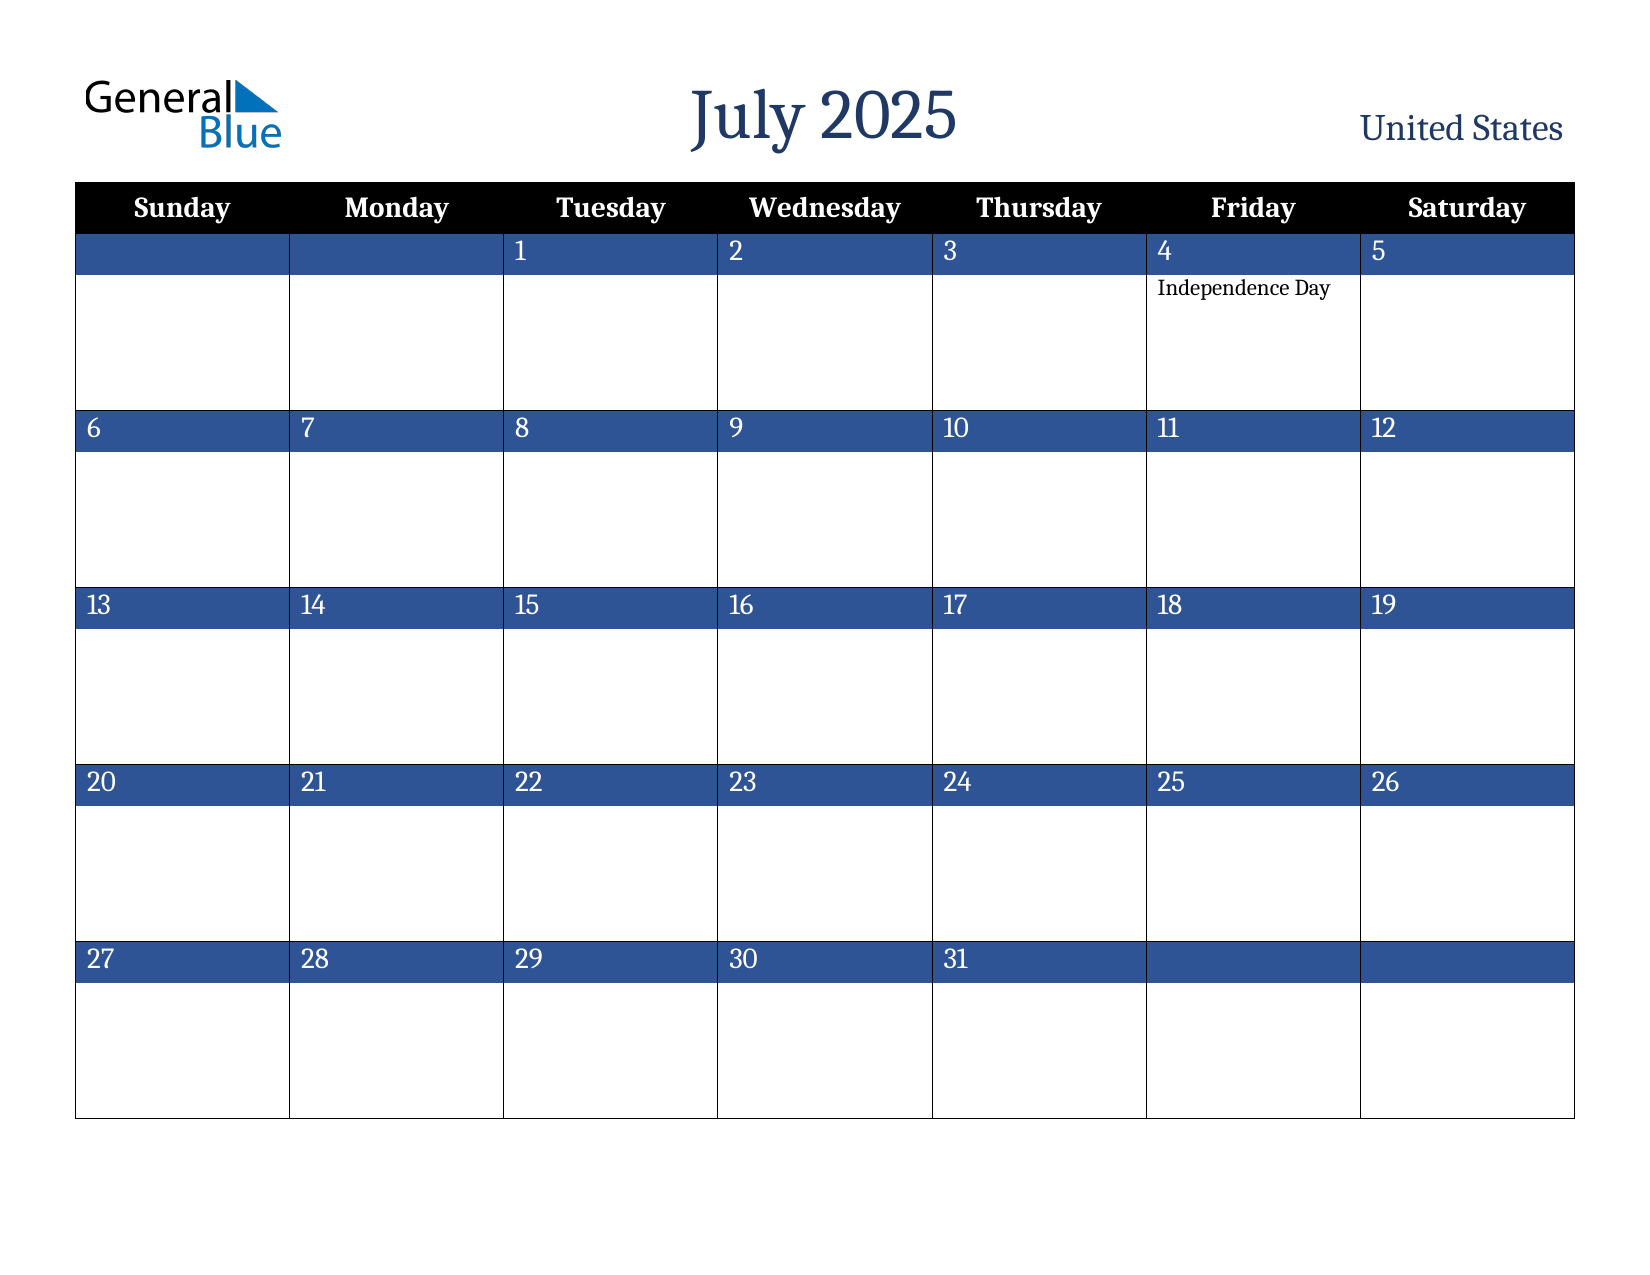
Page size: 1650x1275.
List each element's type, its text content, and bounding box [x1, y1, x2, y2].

table_cell 28 [290, 942, 503, 983]
table_cell Friday [1147, 183, 1360, 233]
table_cell [504, 806, 717, 941]
table_cell 20 [76, 765, 289, 806]
table_cell [504, 983, 717, 1118]
table_cell [76, 983, 289, 1118]
table_cell [933, 452, 1146, 587]
table_cell [1361, 275, 1574, 410]
table_cell Sunday [76, 183, 289, 233]
table_cell [76, 234, 289, 275]
table_cell [718, 275, 932, 410]
table_cell Tuesday [504, 183, 717, 233]
table_cell [933, 983, 1146, 1118]
table_cell [1361, 942, 1574, 983]
table_cell 1 [504, 234, 717, 275]
table_cell 9 [718, 411, 932, 452]
table_cell 22 [504, 765, 717, 806]
table_cell [933, 629, 1146, 764]
table_cell [76, 806, 289, 941]
table_cell 21 [290, 765, 503, 806]
table_cell 23 [718, 765, 932, 806]
table_cell [1147, 629, 1360, 764]
table_cell 25 [1147, 765, 1360, 806]
table_cell 17 [933, 588, 1146, 629]
table_cell 7 [290, 411, 503, 452]
table_cell 19 [1361, 588, 1574, 629]
table_cell Independence Day [1147, 275, 1360, 410]
table_cell [718, 983, 932, 1118]
table_cell [76, 275, 289, 410]
table_cell [504, 452, 717, 587]
table_cell [290, 806, 503, 941]
table_cell Thursday [933, 183, 1146, 233]
table_cell 10 [933, 411, 1146, 452]
table_cell [1361, 983, 1574, 1118]
table_cell 16 [718, 588, 932, 629]
table_cell [1147, 942, 1360, 983]
picture [86, 80, 281, 148]
table_header United States [1146, 75, 1574, 182]
table_cell [1147, 983, 1360, 1118]
table_cell 18 [1147, 588, 1360, 629]
table_cell 31 [933, 942, 1146, 983]
table_cell [933, 275, 1146, 410]
table_cell 24 [933, 765, 1146, 806]
table_cell [290, 234, 503, 275]
table_cell [933, 806, 1146, 941]
table_cell [504, 275, 717, 410]
table_cell 2 [718, 234, 932, 275]
table_cell Wednesday [718, 183, 932, 233]
table_cell 3 [933, 234, 1146, 275]
table_cell 30 [718, 942, 932, 983]
table_header July 2025 [504, 75, 1146, 182]
table_cell [1361, 629, 1574, 764]
table_cell 26 [1361, 765, 1574, 806]
table_cell 27 [76, 942, 289, 983]
table_cell [1147, 806, 1360, 941]
table_cell 5 [1361, 234, 1574, 275]
table_cell [290, 275, 503, 410]
table_cell [1361, 452, 1574, 587]
table_cell 13 [76, 588, 289, 629]
table_cell [290, 983, 503, 1118]
table_cell 29 [504, 942, 717, 983]
table_cell Monday [290, 183, 503, 233]
table_header [76, 75, 503, 182]
table_cell 4 [1147, 234, 1360, 275]
table_cell [1147, 452, 1360, 587]
table_cell 15 [504, 588, 717, 629]
table_cell [718, 806, 932, 941]
table_cell [504, 629, 717, 764]
table_cell [290, 629, 503, 764]
table_cell 14 [290, 588, 503, 629]
table_cell [718, 452, 932, 587]
table_cell 8 [504, 411, 717, 452]
table_cell [76, 629, 289, 764]
table_cell 12 [1361, 411, 1574, 452]
table_cell [718, 629, 932, 764]
table_cell 6 [76, 411, 289, 452]
table_cell Saturday [1361, 183, 1574, 233]
table_cell [290, 452, 503, 587]
table_cell [76, 452, 289, 587]
table_cell [1361, 806, 1574, 941]
table_cell 11 [1147, 411, 1360, 452]
